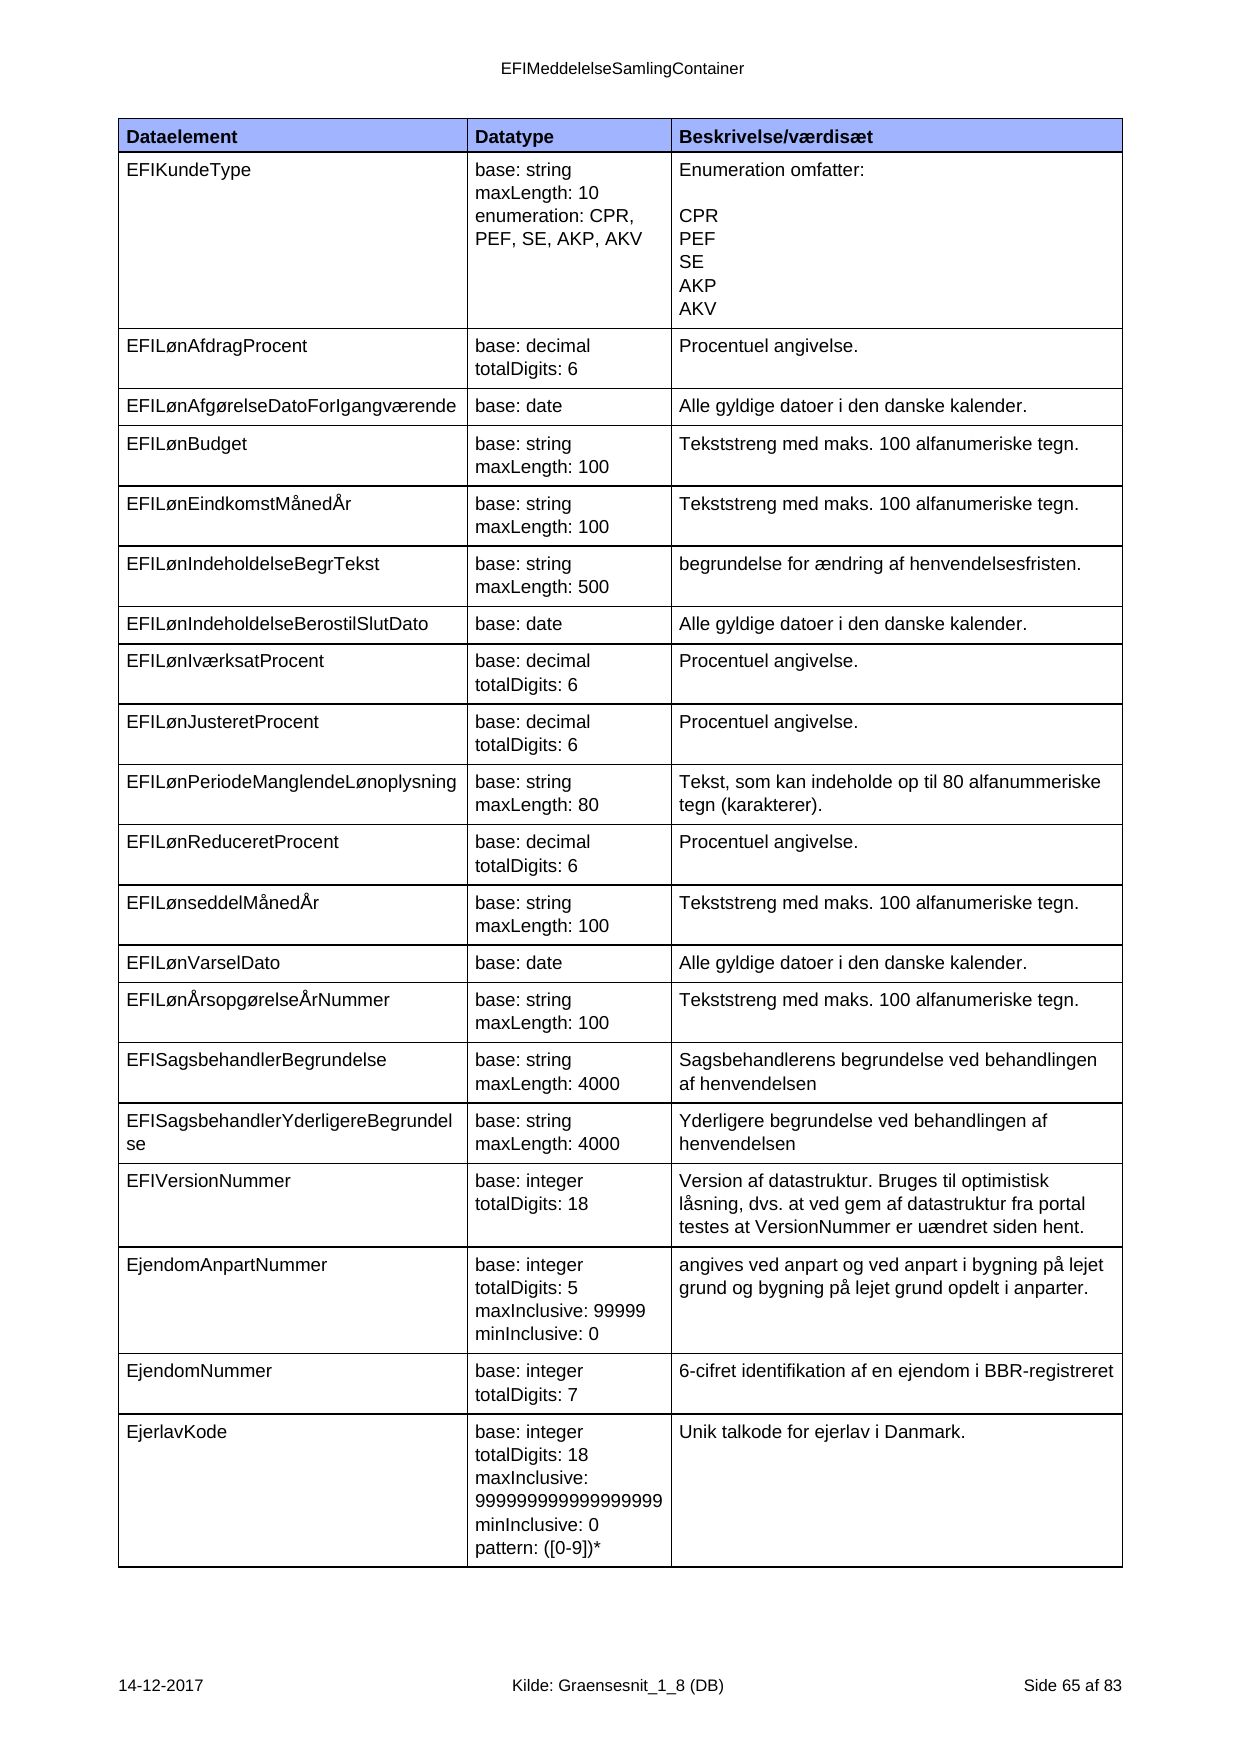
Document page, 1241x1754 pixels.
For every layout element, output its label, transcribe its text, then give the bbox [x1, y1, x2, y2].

table_cell EFILønReduceretProcent [119, 825, 467, 884]
table_cell Tekst, som kan indeholde op til 80 alfanummeriske tegn (karakterer). [672, 765, 1122, 824]
table_cell EjerlavKode [119, 1415, 467, 1566]
table_cell EFILønÅrsopgørelseÅrNummer [119, 983, 467, 1042]
table_cell base: integer totalDigits: 5 maxInclusive: 99999 minInclusive: 0 [468, 1248, 671, 1353]
table_cell Unik talkode for ejerlav i Danmark. [672, 1415, 1122, 1566]
table_cell EjendomAnpartNummer [119, 1248, 467, 1353]
table_cell EFISagsbehandlerBegrundelse [119, 1043, 467, 1102]
table_cell base: string maxLength: 100 [468, 983, 671, 1042]
table_cell Version af datastruktur. Bruges til optimistisk låsning, dvs. at ved gem af datastruktur fra portal testes at VersionNummer er uændret siden hent. [672, 1164, 1122, 1246]
table_cell Tekststreng med maks. 100 alfanumeriske tegn. [672, 426, 1122, 485]
table_cell base: decimal totalDigits: 6 [468, 825, 671, 884]
table_cell EFILønIværksatProcent [119, 645, 467, 703]
table_cell Procentuel angivelse. [672, 705, 1122, 763]
table_cell base: string maxLength: 80 [468, 765, 671, 824]
table_cell Enumeration omfatter: CPR PEF SE AKP AKV [672, 153, 1122, 327]
table_cell Procentuel angivelse. [672, 329, 1122, 388]
table_cell EFIVersionNummer [119, 1164, 467, 1246]
table_cell angives ved anpart og ved anpart i bygning på lejet grund og bygning på lejet grund opdelt i anparter. [672, 1248, 1122, 1353]
table_cell EFILønEindkomstMånedÅr [119, 487, 467, 545]
table_header Datatype [468, 119, 671, 151]
table_cell base: string maxLength: 10 enumeration: CPR, PEF, SE, AKP, AKV [468, 153, 671, 327]
table_cell 6-cifret identifikation af en ejendom i BBR-registreret [672, 1354, 1122, 1413]
table_cell EFILønIndeholdelseBerostilSlutDato [119, 607, 467, 643]
table_cell base: date [468, 946, 671, 981]
table_cell Alle gyldige datoer i den danske kalender. [672, 946, 1122, 981]
table_cell EFILønseddelMånedÅr [119, 886, 467, 944]
table_cell EjendomNummer [119, 1354, 467, 1413]
table_cell Procentuel angivelse. [672, 825, 1122, 884]
table_cell EFILønIndeholdelseBegrTekst [119, 547, 467, 606]
table_cell Yderligere begrundelse ved behandlingen af henvendelsen [672, 1104, 1122, 1162]
table_cell base: string maxLength: 4000 [468, 1104, 671, 1162]
table_cell EFILønAfdragProcent [119, 329, 467, 388]
table_cell base: string maxLength: 100 [468, 426, 671, 485]
table_cell Sagsbehandlerens begrundelse ved behandlingen af henvendelsen [672, 1043, 1122, 1102]
table_cell base: decimal totalDigits: 6 [468, 645, 671, 703]
table_header Dataelement [119, 119, 467, 151]
table_cell EFIKundeType [119, 153, 467, 327]
table_cell begrundelse for ændring af henvendelsesfristen. [672, 547, 1122, 606]
table_cell EFILønAfgørelseDatoForIgangværende [119, 389, 467, 425]
table_cell base: integer totalDigits: 7 [468, 1354, 671, 1413]
table_cell base: decimal totalDigits: 6 [468, 705, 671, 763]
table_cell base: string maxLength: 100 [468, 487, 671, 545]
table_cell Alle gyldige datoer i den danske kalender. [672, 389, 1122, 425]
table_cell base: decimal totalDigits: 6 [468, 329, 671, 388]
table_cell EFILønVarselDato [119, 946, 467, 981]
table_cell Tekststreng med maks. 100 alfanumeriske tegn. [672, 983, 1122, 1042]
table_cell base: string maxLength: 4000 [468, 1043, 671, 1102]
table_cell base: date [468, 389, 671, 425]
table_cell base: date [468, 607, 671, 643]
table_cell Tekststreng med maks. 100 alfanumeriske tegn. [672, 886, 1122, 944]
table_cell EFISagsbehandlerYderligereBegrundelse [119, 1104, 467, 1162]
table_cell EFILønPeriodeManglendeLønoplysning [119, 765, 467, 824]
table_cell Alle gyldige datoer i den danske kalender. [672, 607, 1122, 643]
table_cell base: string maxLength: 100 [468, 886, 671, 944]
table_cell Procentuel angivelse. [672, 645, 1122, 703]
table_cell EFILønJusteretProcent [119, 705, 467, 763]
table_cell EFILønBudget [119, 426, 467, 485]
table_cell base: string maxLength: 500 [468, 547, 671, 606]
table_cell Tekststreng med maks. 100 alfanumeriske tegn. [672, 487, 1122, 545]
table_header Beskrivelse/værdisæt [672, 119, 1122, 151]
table_cell base: integer totalDigits: 18 [468, 1164, 671, 1246]
table_cell base: integer totalDigits: 18 maxInclusive: 999999999999999999 minInclusive: 0 pattern: ([0-9])* [468, 1415, 671, 1566]
